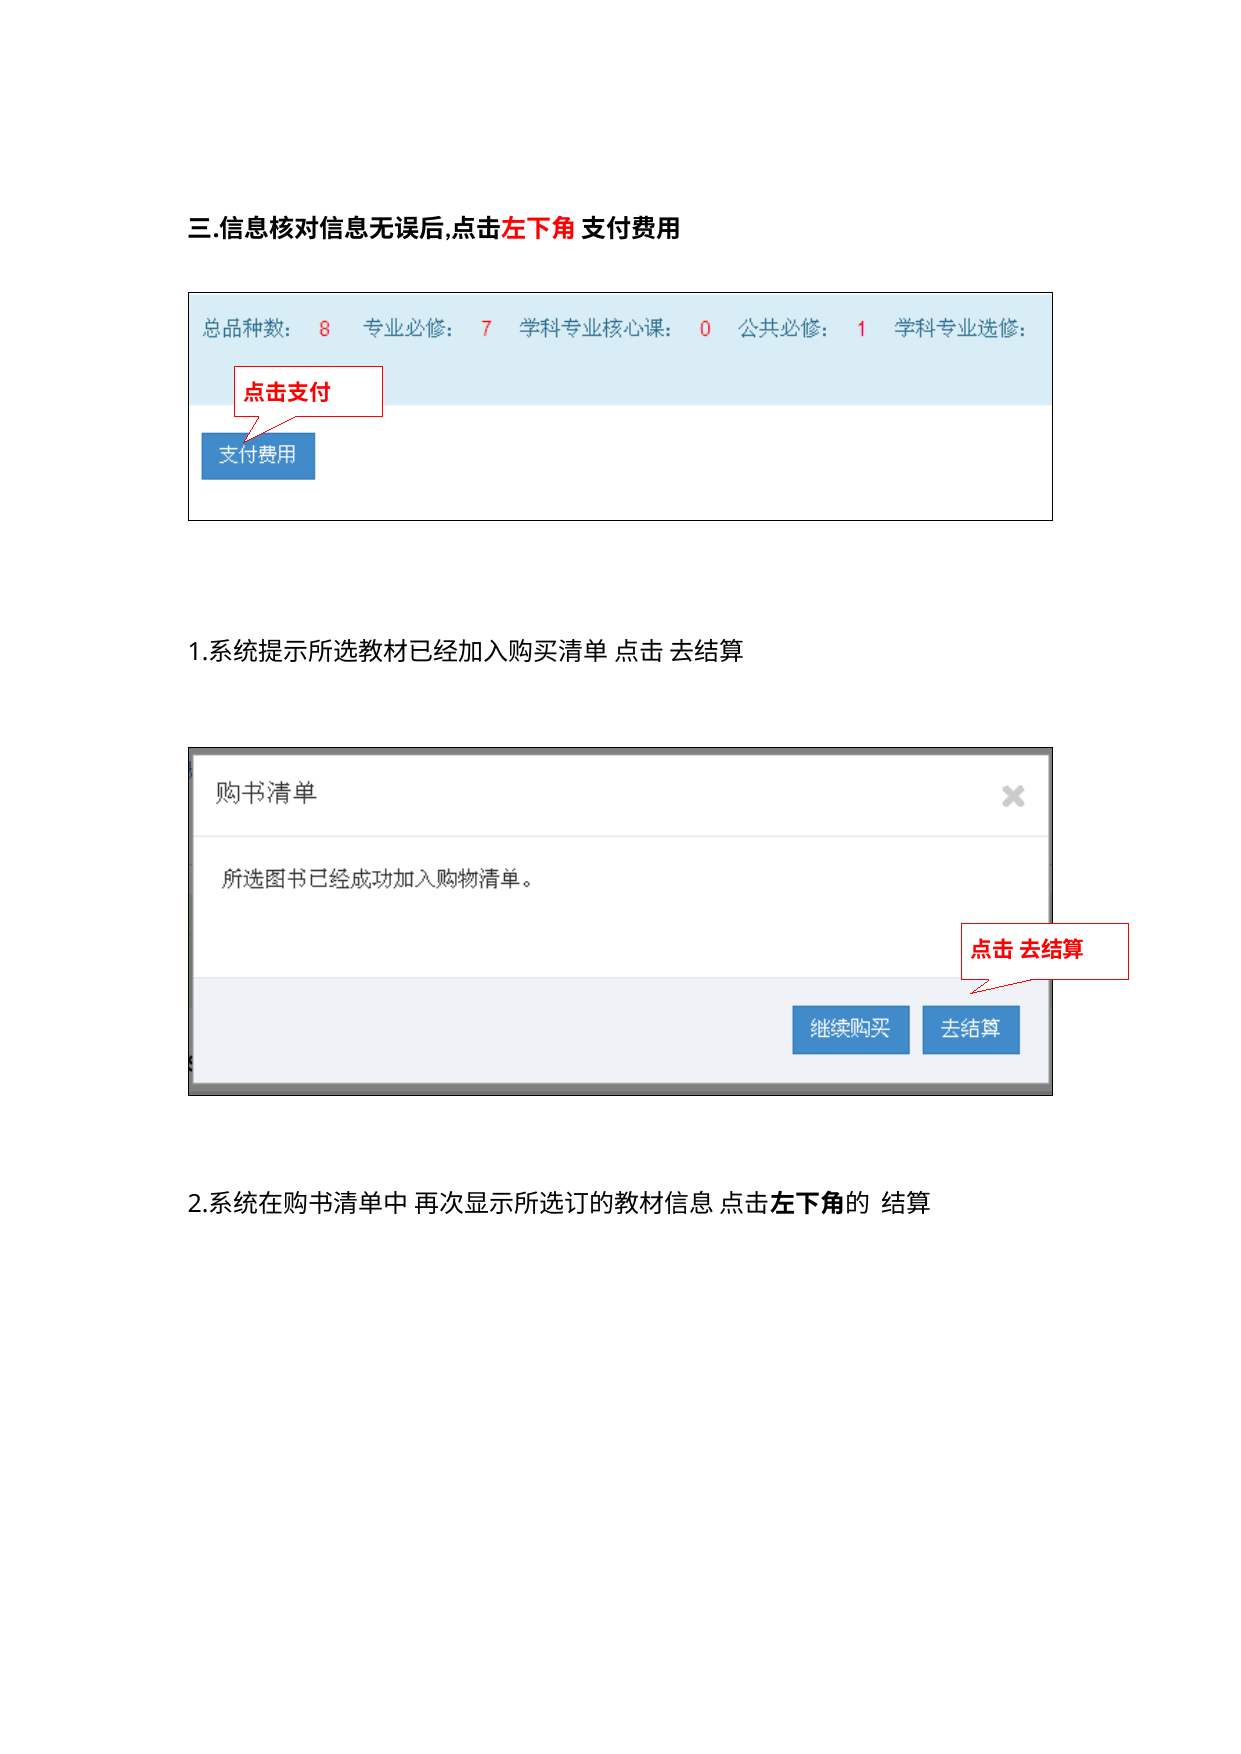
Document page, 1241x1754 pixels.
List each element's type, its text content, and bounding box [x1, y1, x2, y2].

text 2.系统在购书清单中 再次显示所选订的教材信息 点击左下角的 结算 [187, 1169, 1053, 1234]
picture [189, 293, 1052, 520]
picture [189, 748, 1052, 1095]
text 1.系统提示所选教材已经加入购买清单 点击 去结算 [187, 617, 1053, 682]
text 三.信息核对信息无误后,点击左下角 支付费用 [187, 194, 1053, 259]
